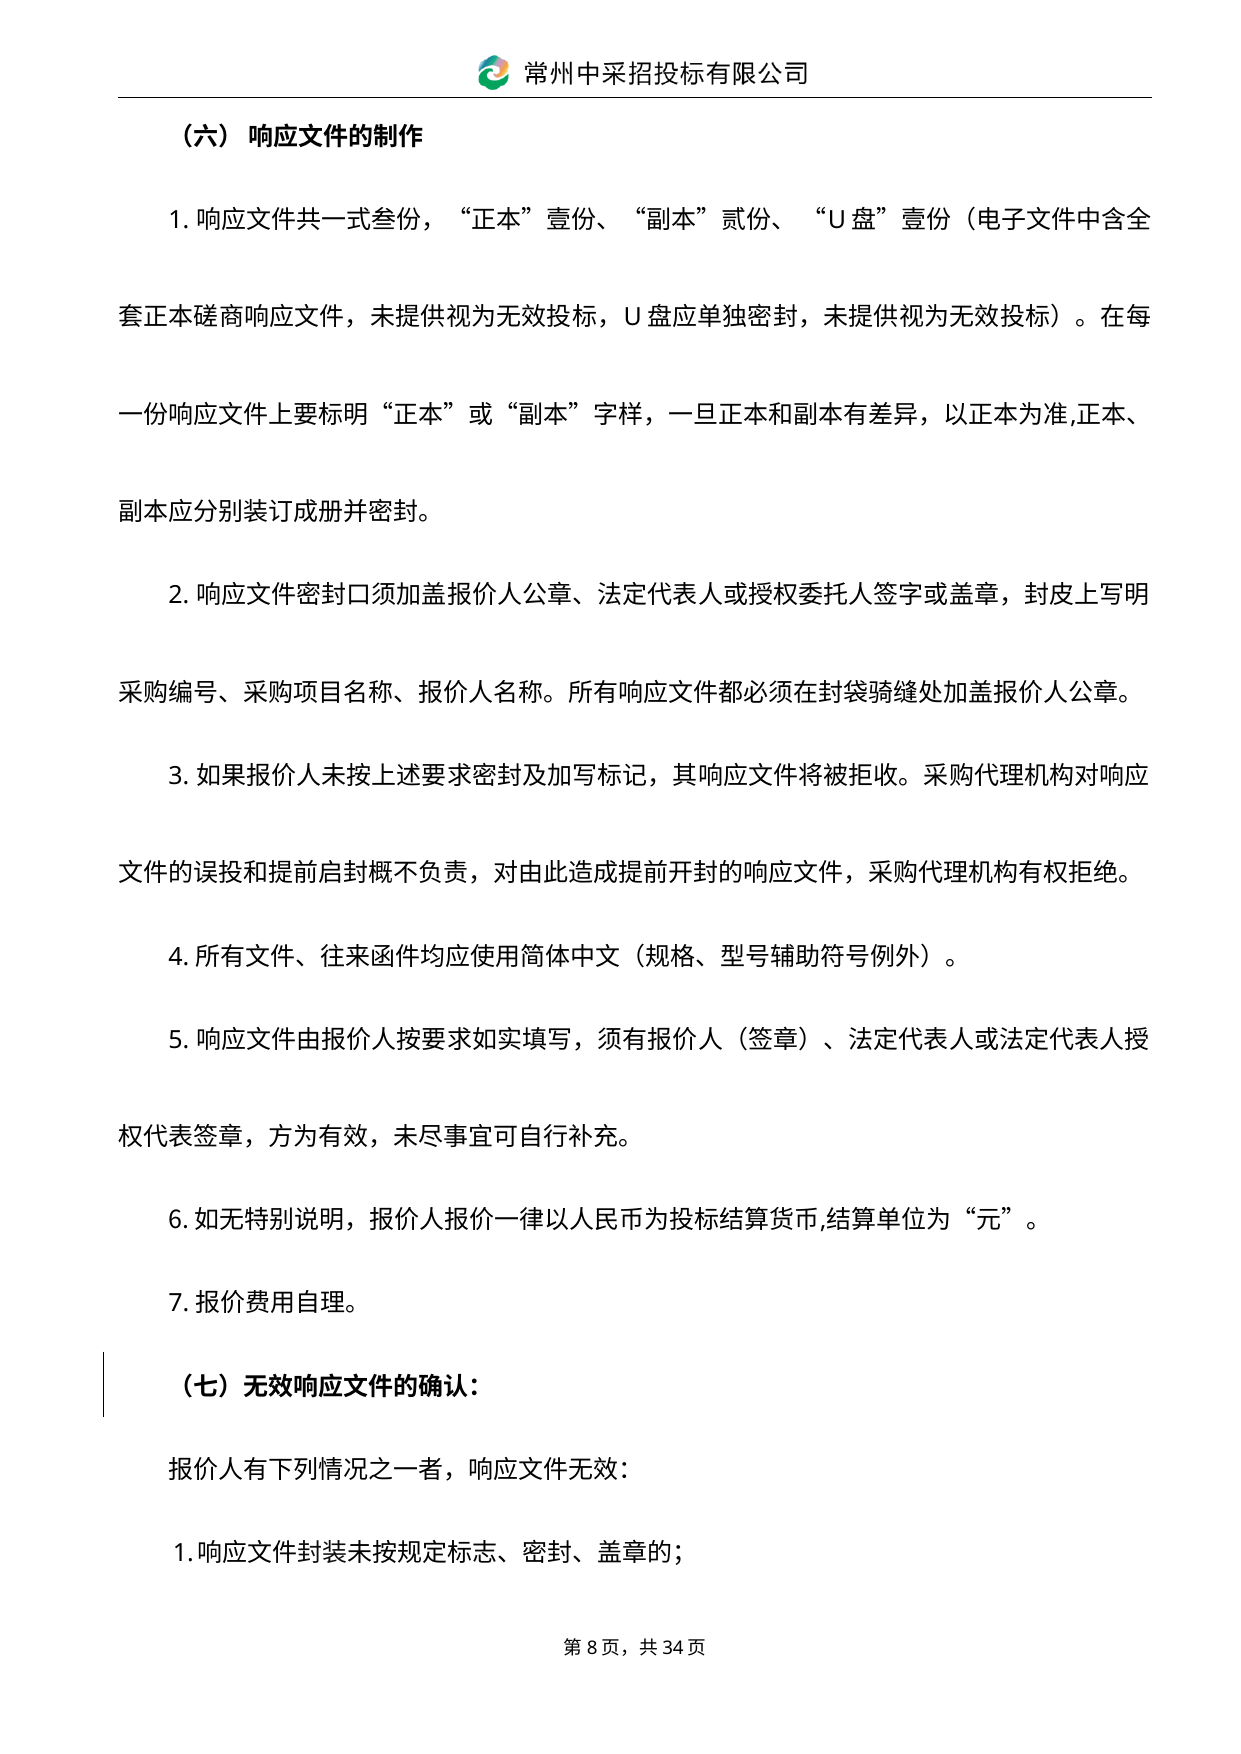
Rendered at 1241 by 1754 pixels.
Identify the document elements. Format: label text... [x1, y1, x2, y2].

text （七）无效响应文件的确认： [118, 1352, 1152, 1417]
list 响应文件的制作 [168, 102, 1152, 167]
text 4. 所有文件、往来函件均应使用简体中文（规格、型号辅助符号例外）。 [118, 922, 1152, 987]
text 2. 响应文件密封口须加盖报价人公章、法定代表人或授权委托人签字或盖章，封皮上写明采购编号、采购项目名称、报价人名称。所有响应文件都必须在封袋骑缝处加盖报价人公章。 [118, 560, 1152, 723]
list 响应文件封装未按规定标志、密封、盖章的； [118, 1518, 1152, 1583]
text 报价人有下列情况之一者，响应文件无效： [118, 1435, 1152, 1500]
picture [478, 55, 810, 90]
text 1. 响应文件共一式叁份，“正本”壹份、“副本”贰份、 “U盘”壹份（电子文件中含全套正本磋商响应文件，未提供视为无效投标，U盘应单独密封，未提供视为无效投标）。在每一份响应文件上要标明“正本”或“副本”字样，一旦正本和副本有差异，以正本为准,正本、副本应分别装订成册并密封。 [118, 185, 1152, 542]
text 5. 响应文件由报价人按要求如实填写，须有报价人（签章）、法定代表人或法定代表人授权代表签章，方为有效，未尽事宜可自行补充。 [118, 1005, 1152, 1167]
text 3. 如果报价人未按上述要求密封及加写标记，其响应文件将被拒收。采购代理机构对响应文件的误投和提前启封概不负责，对由此造成提前开封的响应文件，采购代理机构有权拒绝。 [118, 741, 1152, 903]
text 7. 报价费用自理。 [118, 1268, 1152, 1333]
text 6. 如无特别说明，报价人报价一律以人民币为投标结算货币,结算单位为“元”。 [118, 1185, 1152, 1250]
